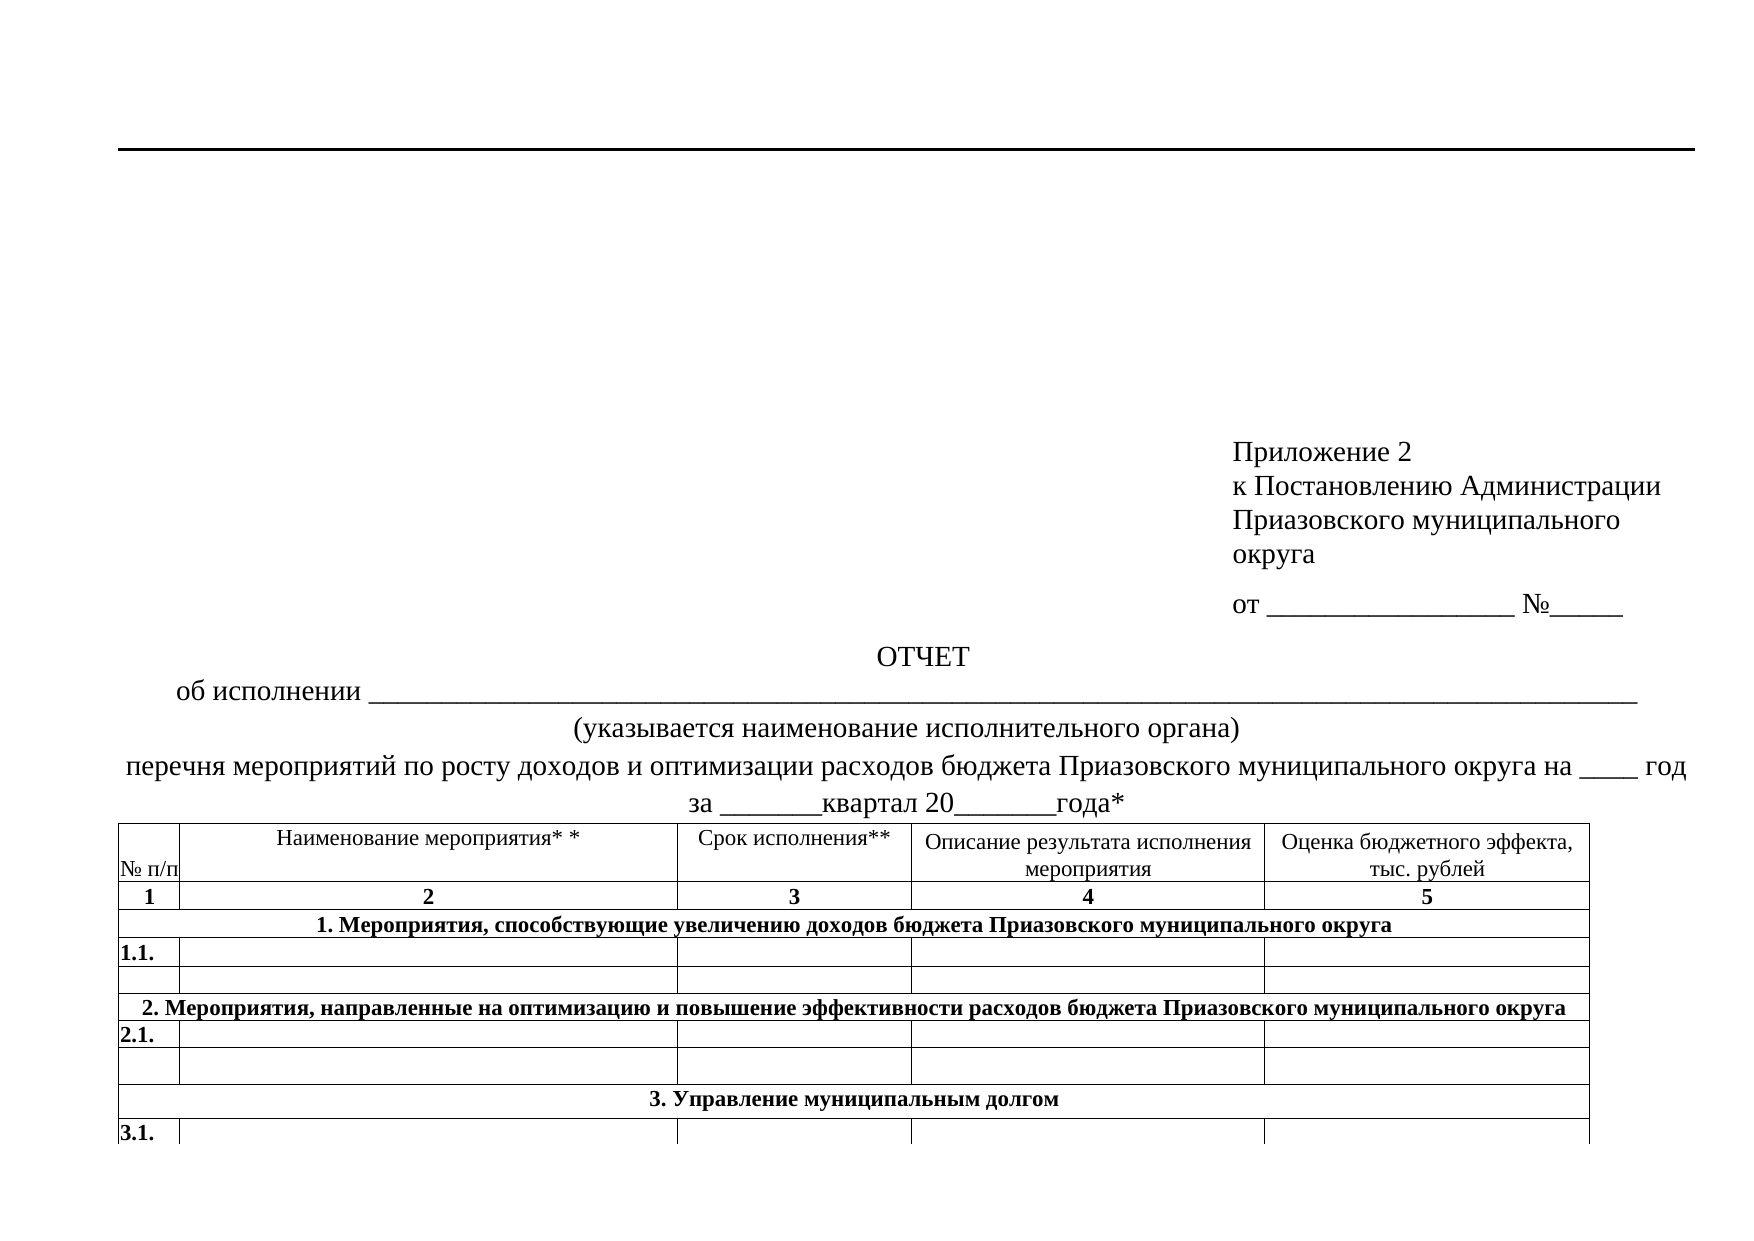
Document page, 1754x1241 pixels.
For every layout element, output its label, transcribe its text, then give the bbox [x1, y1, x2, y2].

table_cell [180, 1048, 677, 1084]
table_header Срок исполнения** [678, 824, 911, 881]
table_cell [180, 1119, 677, 1144]
text об исполнении _______________________________________________________________________________________ [118, 673, 1695, 706]
table_cell [180, 1021, 677, 1047]
table_cell 2 [180, 882, 677, 909]
table_cell [678, 1048, 911, 1084]
table_header Описание результата исполнения мероприятия [912, 824, 1264, 881]
table_cell [678, 1119, 911, 1144]
table_cell 3. Управление муниципальным долгом [119, 1085, 1589, 1118]
table_cell 1. Мероприятия, способствующие увеличению доходов бюджета Приазовского муниципального округа [119, 910, 1589, 937]
table_cell 1.1. [119, 938, 179, 966]
table_cell [1265, 1021, 1589, 1047]
table_header Наименование мероприятия* * [180, 824, 677, 881]
table_cell [912, 967, 1264, 993]
table_cell [912, 1119, 1264, 1144]
table_cell [678, 938, 911, 966]
text от _________________ №_____ [1232, 586, 1695, 620]
table_header № п/п [119, 824, 179, 881]
text Приложение 2 к Постановлению Администрации Приазовского муниципального округа [1232, 434, 1675, 569]
table_cell [180, 967, 677, 993]
table_cell 2. Мероприятия, направленные на оптимизацию и повышение эффективности расходов бюджета Приазовского муниципального округа бюджетов [119, 994, 1589, 1020]
table_cell [912, 1021, 1264, 1047]
table_cell 3.1. [119, 1119, 179, 1144]
table_cell 5 [1265, 882, 1589, 909]
table_cell [119, 967, 179, 993]
text (указывается наименование исполнительного органа) перечня мероприятий по росту доходов и оптимизации расходов бюджета Приазовского муниципального округа на ____ год за _______квартал 20_______года* [118, 710, 1695, 819]
table_cell [912, 938, 1264, 966]
table_header Оценка бюджетного эффекта, тыс. рублей [1265, 824, 1589, 881]
table_cell [1265, 1119, 1589, 1144]
table_cell 1 [119, 882, 179, 909]
table_cell [1265, 938, 1589, 966]
table_cell [119, 1048, 179, 1084]
table_cell [180, 938, 677, 966]
table_cell [1265, 967, 1589, 993]
table_cell [912, 1048, 1264, 1084]
table_cell [678, 1021, 911, 1047]
table_cell [678, 967, 911, 993]
table_cell 3 [678, 882, 911, 909]
text ОТЧЕТ [297, 639, 1695, 673]
table_cell 4 [912, 882, 1264, 909]
table_cell [1265, 1048, 1589, 1084]
table_cell 2.1. [119, 1021, 179, 1047]
